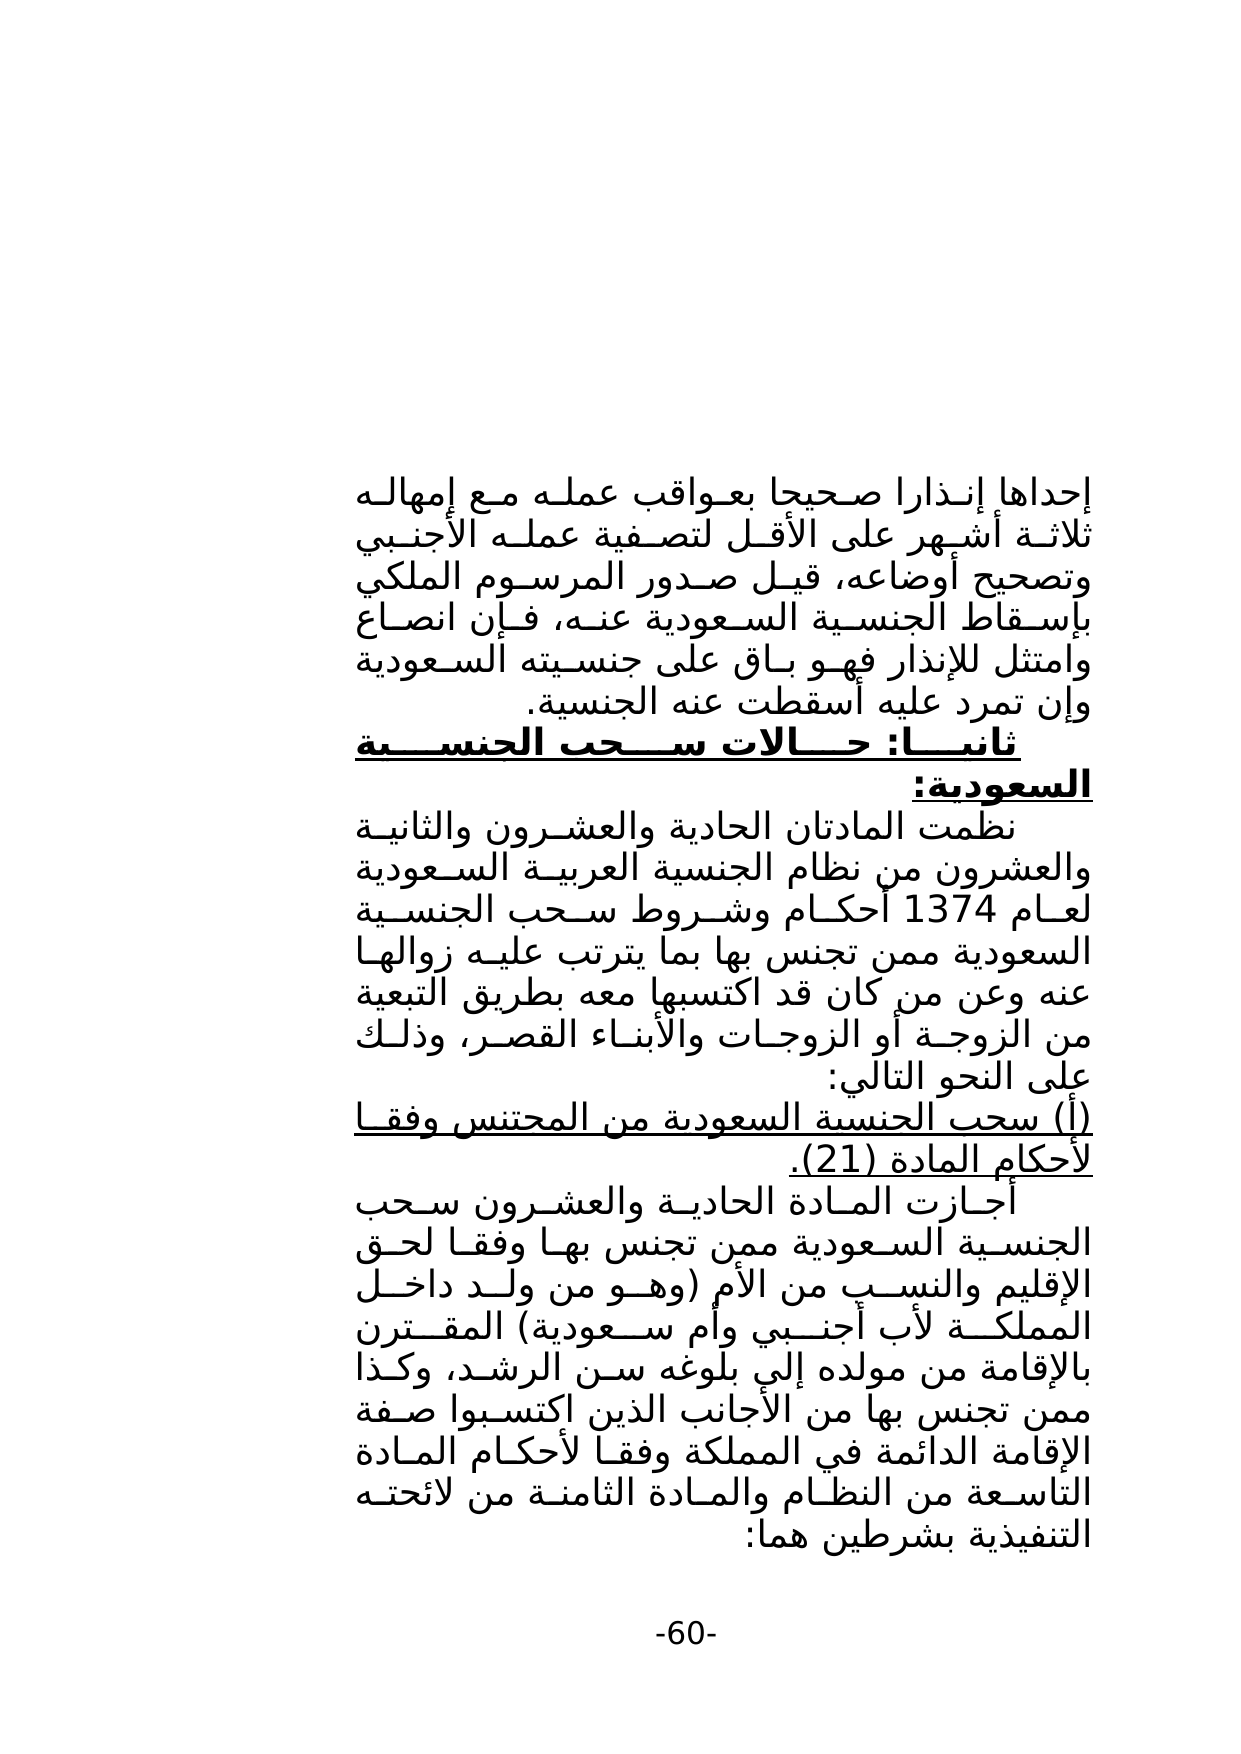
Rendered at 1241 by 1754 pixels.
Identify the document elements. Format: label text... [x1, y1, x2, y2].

text أجازت المادة الحادية والعشرون سحب الجنسية السعودية ممن تجنس بها وفقا لحق الإقليم والنسب من الأم (وهو من ولد داخل المملكة لأب أجنبي وأم سعودية) المقترن بالإقامة من مولده إلى بلوغه سن الرشد، وكذا ممن تجنس بها من الأجانب الذين اكتسبوا صفة الإقامة الدائمة في المملكة وفقا لأحكام المادة التاسعة من النظام والمادة الثامنة من لائحته التنفيذية بشرطين هما: [354, 1181, 1092, 1556]
text نظمت المادتان الحادية والعشرون والثانية والعشرون من نظام الجنسية العربية السعودية لعام 1374 أحكام وشروط سحب الجنسية السعودية ممن تجنس بها بما يترتب عليه زوالها عنه وعن من كان قد اكتسبها معه بطريق التبعية من الزوجة أو الزوجات والأبناء القصر، وذلك على النحو التالي: [354, 806, 1092, 1097]
text ثانيا: حالات سحب الجنسية السعودية: [354, 722, 1092, 806]
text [354, 472, 1092, 722]
text (أ) سحب الجنسية السعودية من المجتنس وفقا لأحكام المادة (21). [354, 1097, 1093, 1133]
text (أ) سحب الجنسية السعودية من المجتنس وفقا لأحكام المادة (21). [354, 1136, 1093, 1181]
